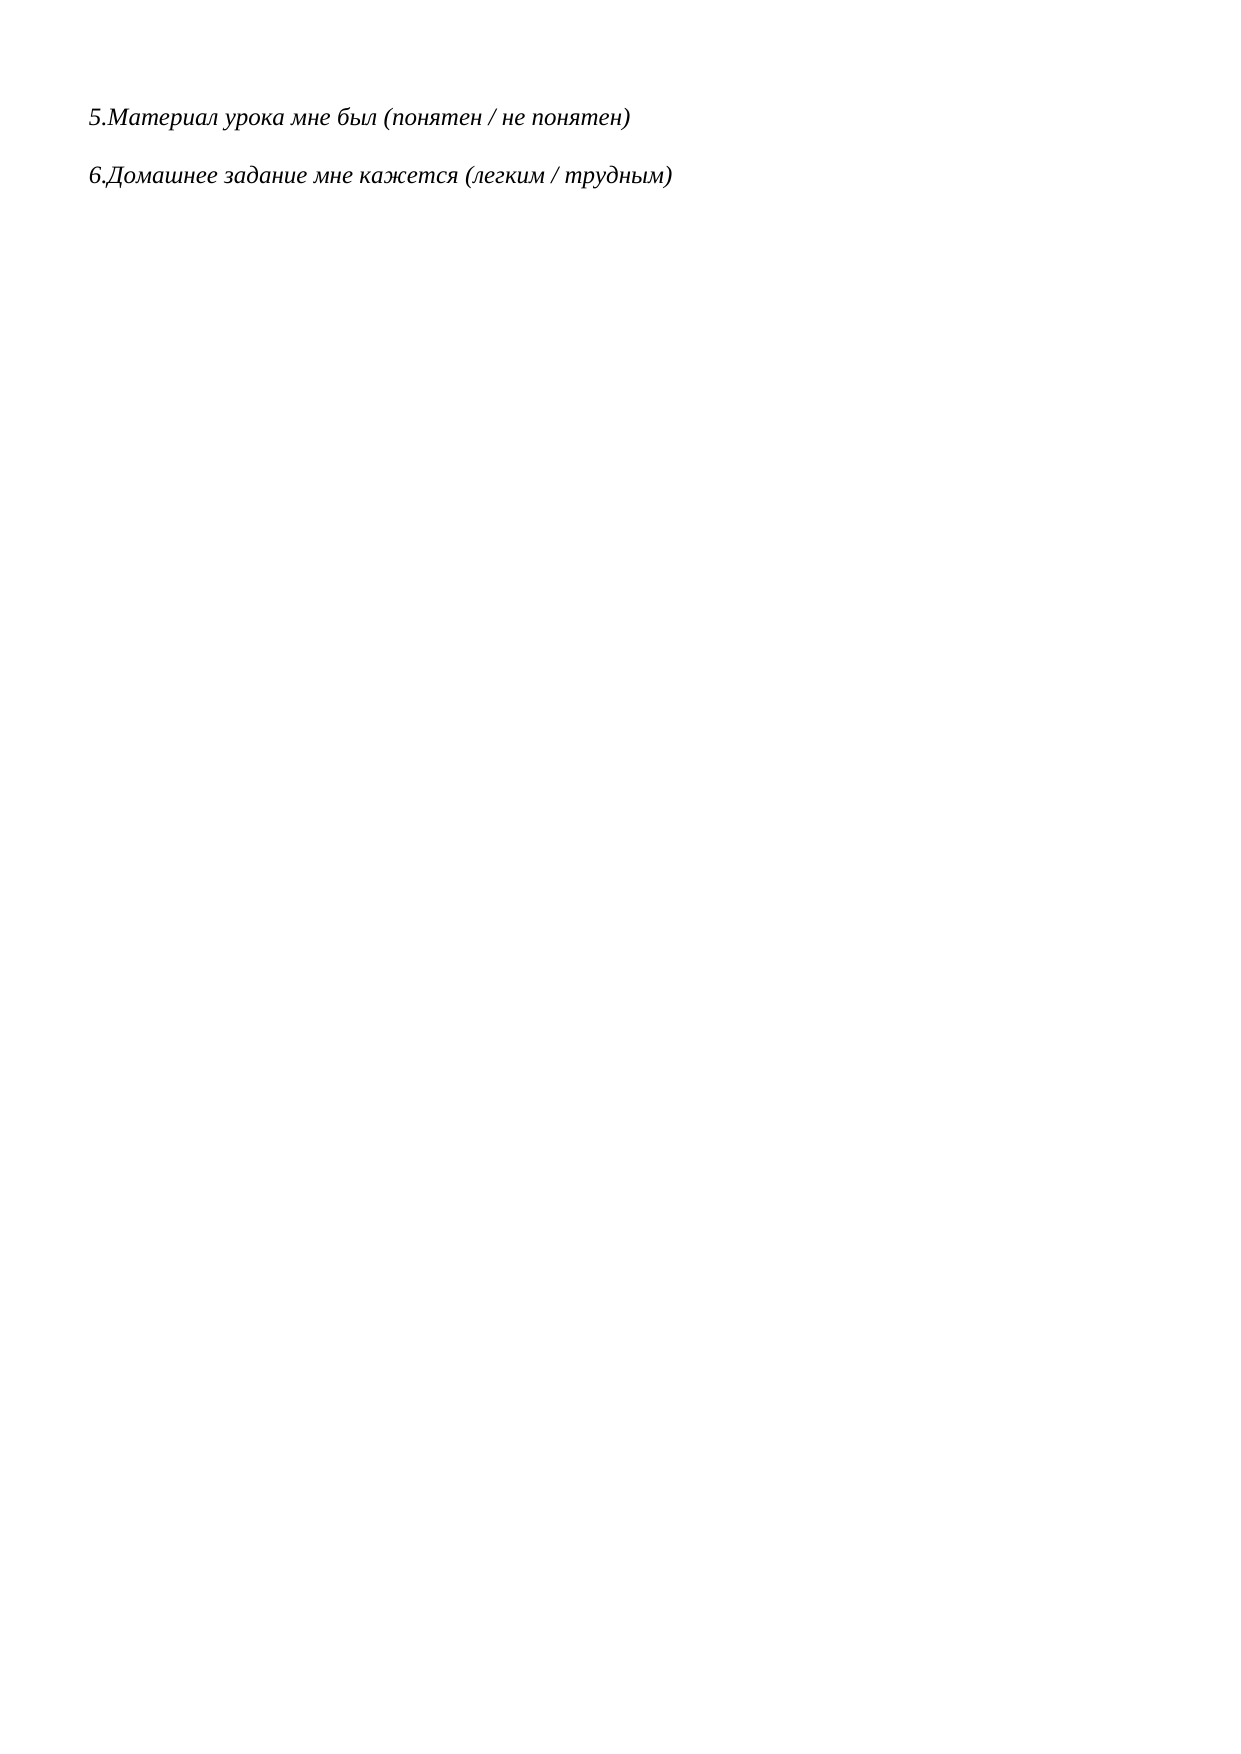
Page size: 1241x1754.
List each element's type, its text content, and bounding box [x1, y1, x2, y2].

text 6.Домашнее задание мне кажется (легким / трудным) [89, 160, 1196, 189]
text 5.Материал урока мне был (понятен / не понятен) [89, 102, 1196, 131]
